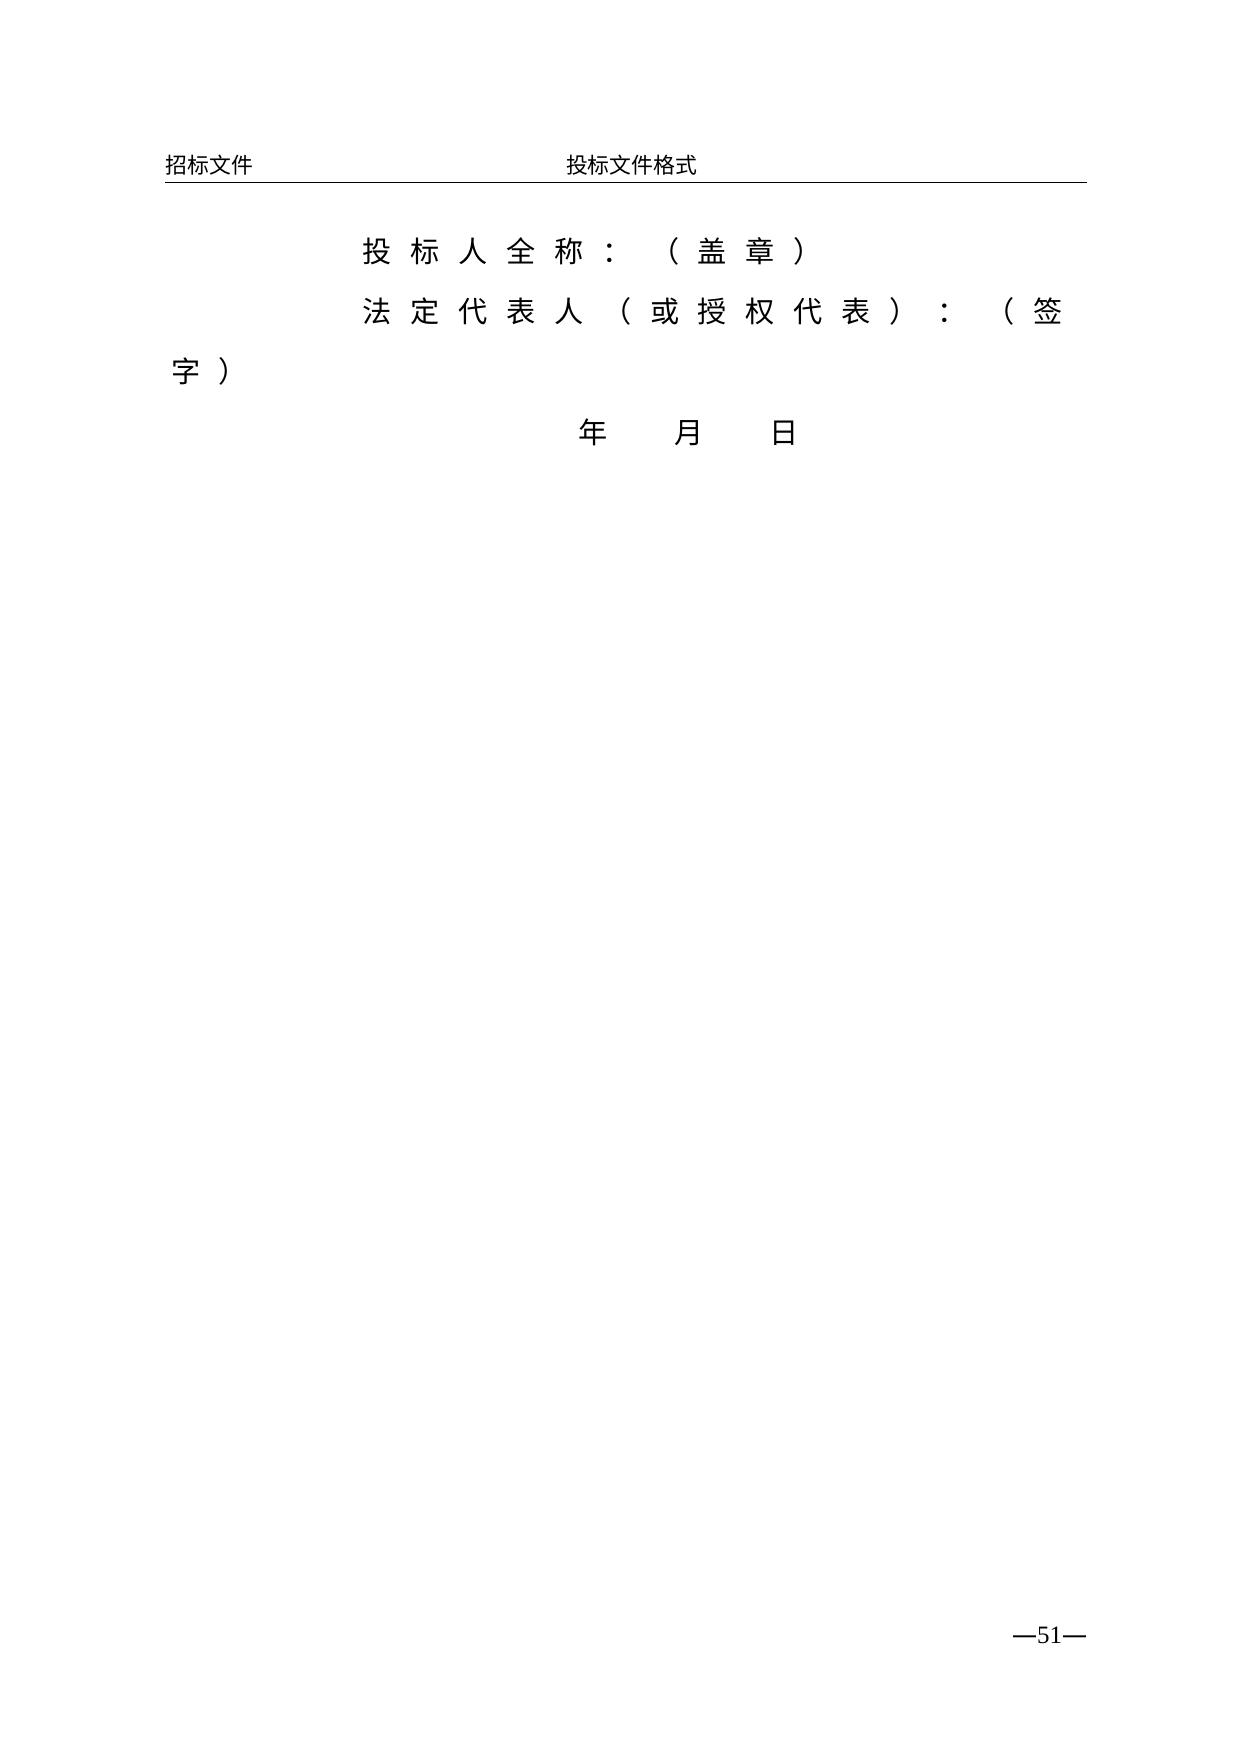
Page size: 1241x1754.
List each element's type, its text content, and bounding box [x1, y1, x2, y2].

text 法定代表人（或授权代表）：（签字） [171, 280, 1081, 400]
text 投标人全称：（盖章） [171, 219, 1081, 280]
text 年 月 日 [171, 400, 1081, 461]
